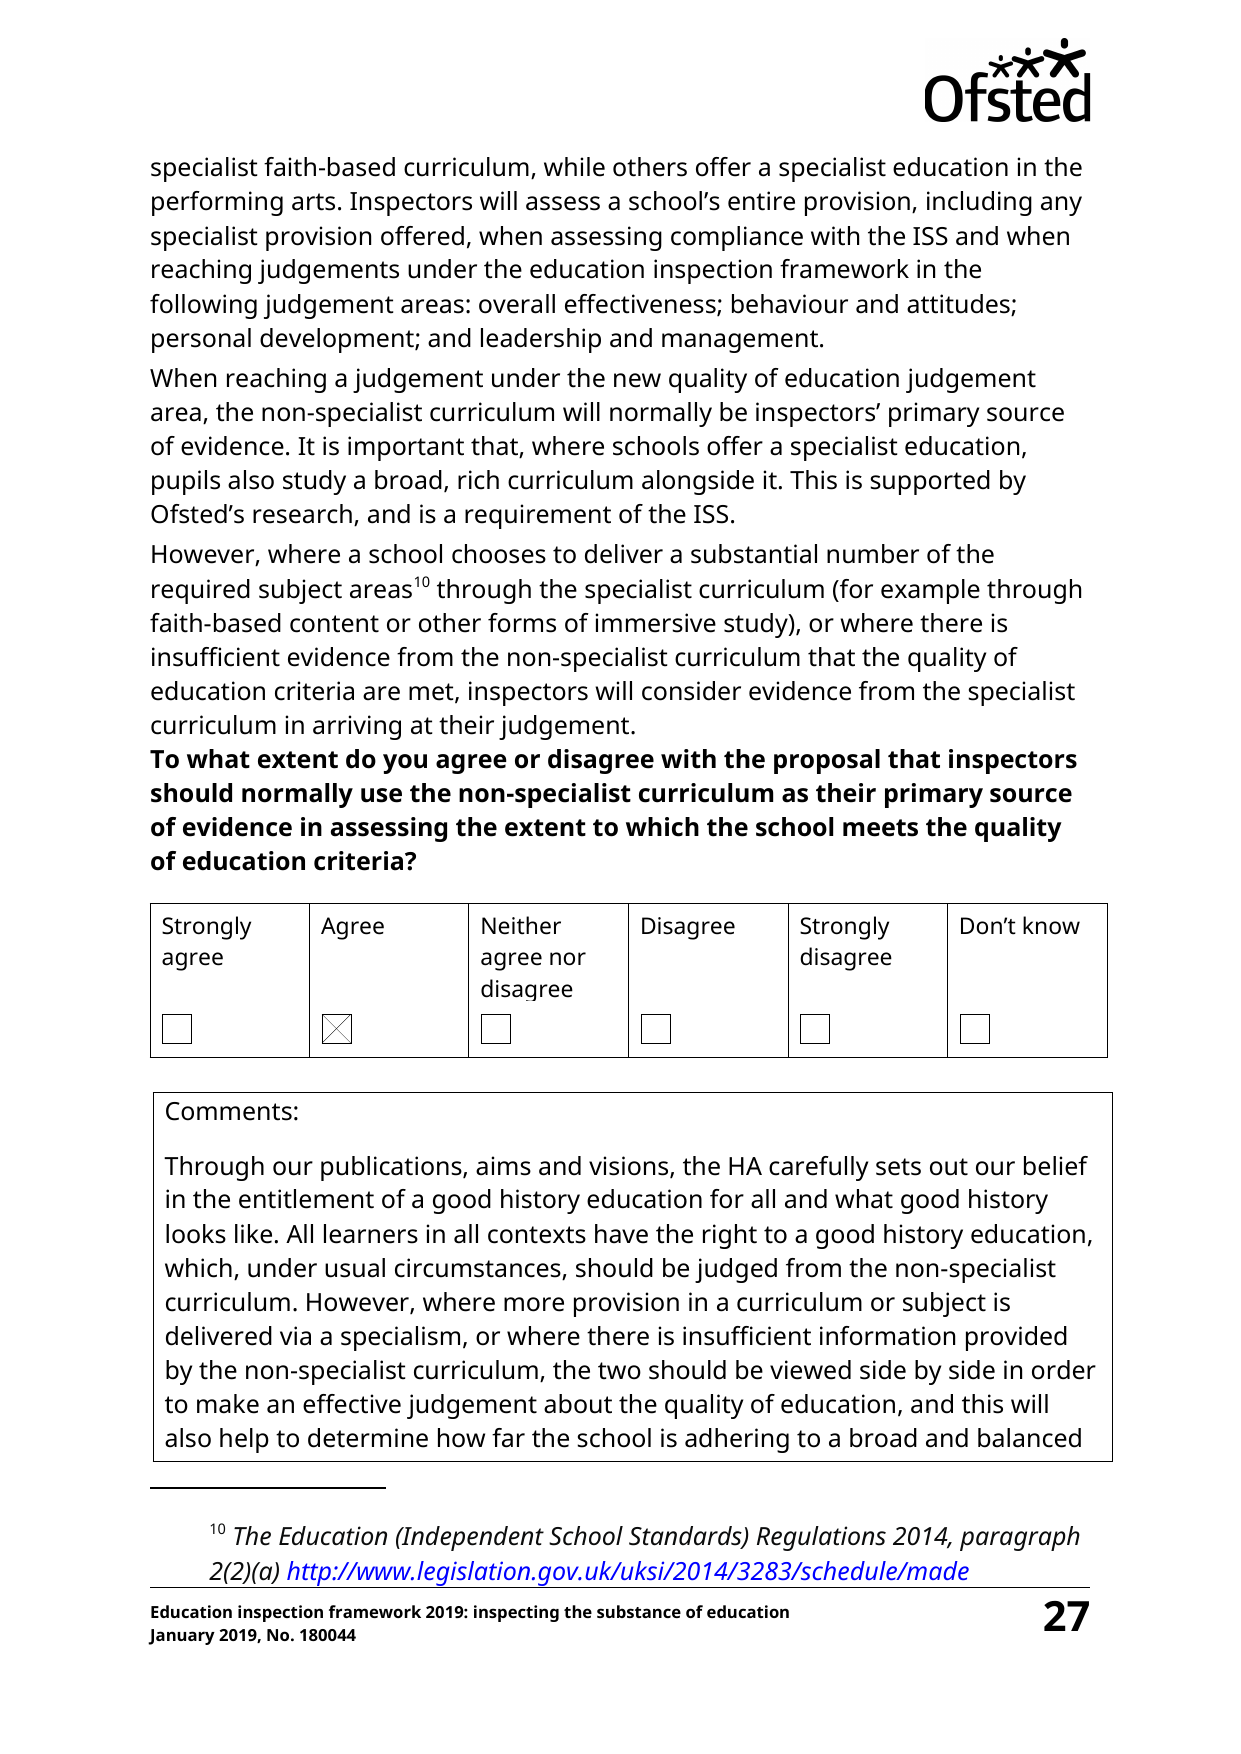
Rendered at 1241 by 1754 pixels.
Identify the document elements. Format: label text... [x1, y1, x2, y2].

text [150, 150, 1090, 354]
table_header Strongly agree [151, 904, 309, 1001]
table_header Neither agree nor disagree [469, 904, 628, 1001]
table_header Agree [310, 904, 468, 1001]
text However, where a school chooses to deliver a substantial number of the required subject areas through the specialist curriculum (for example through faith-based content or other forms of immersive study), or where there is insufficient evidence from the non-specialist curriculum that the quality of education criteria are met, inspectors will consider evidence from the specialist curriculum in arriving at their judgement. [150, 537, 1090, 742]
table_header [154, 1093, 1112, 1461]
table_cell [151, 1001, 309, 1057]
table_header Strongly disagree [789, 904, 947, 1001]
table_cell [948, 1001, 1107, 1057]
picture [925, 38, 1091, 122]
subtitle To what extent do you agree or disagree with the proposal that inspectors should normally use the non-specialist curriculum as their primary source of evidence in assessing the extent to which the school meets the quality of education criteria? [150, 742, 1090, 878]
text When reaching a judgement under the new quality of education judgement area, the non-specialist curriculum will normally be inspectors’ primary source of evidence. It is important that, where schools offer a specialist education, pupils also study a broad, rich curriculum alongside it. This is supported by Ofsted’s research, and is a requirement of the ISS. [150, 361, 1090, 531]
table_cell [469, 1001, 628, 1057]
table_header Disagree [629, 904, 788, 1001]
table_cell [310, 1001, 468, 1057]
table_header Don’t know [948, 904, 1107, 1001]
table_cell [789, 1001, 947, 1057]
table_cell [629, 1001, 788, 1057]
